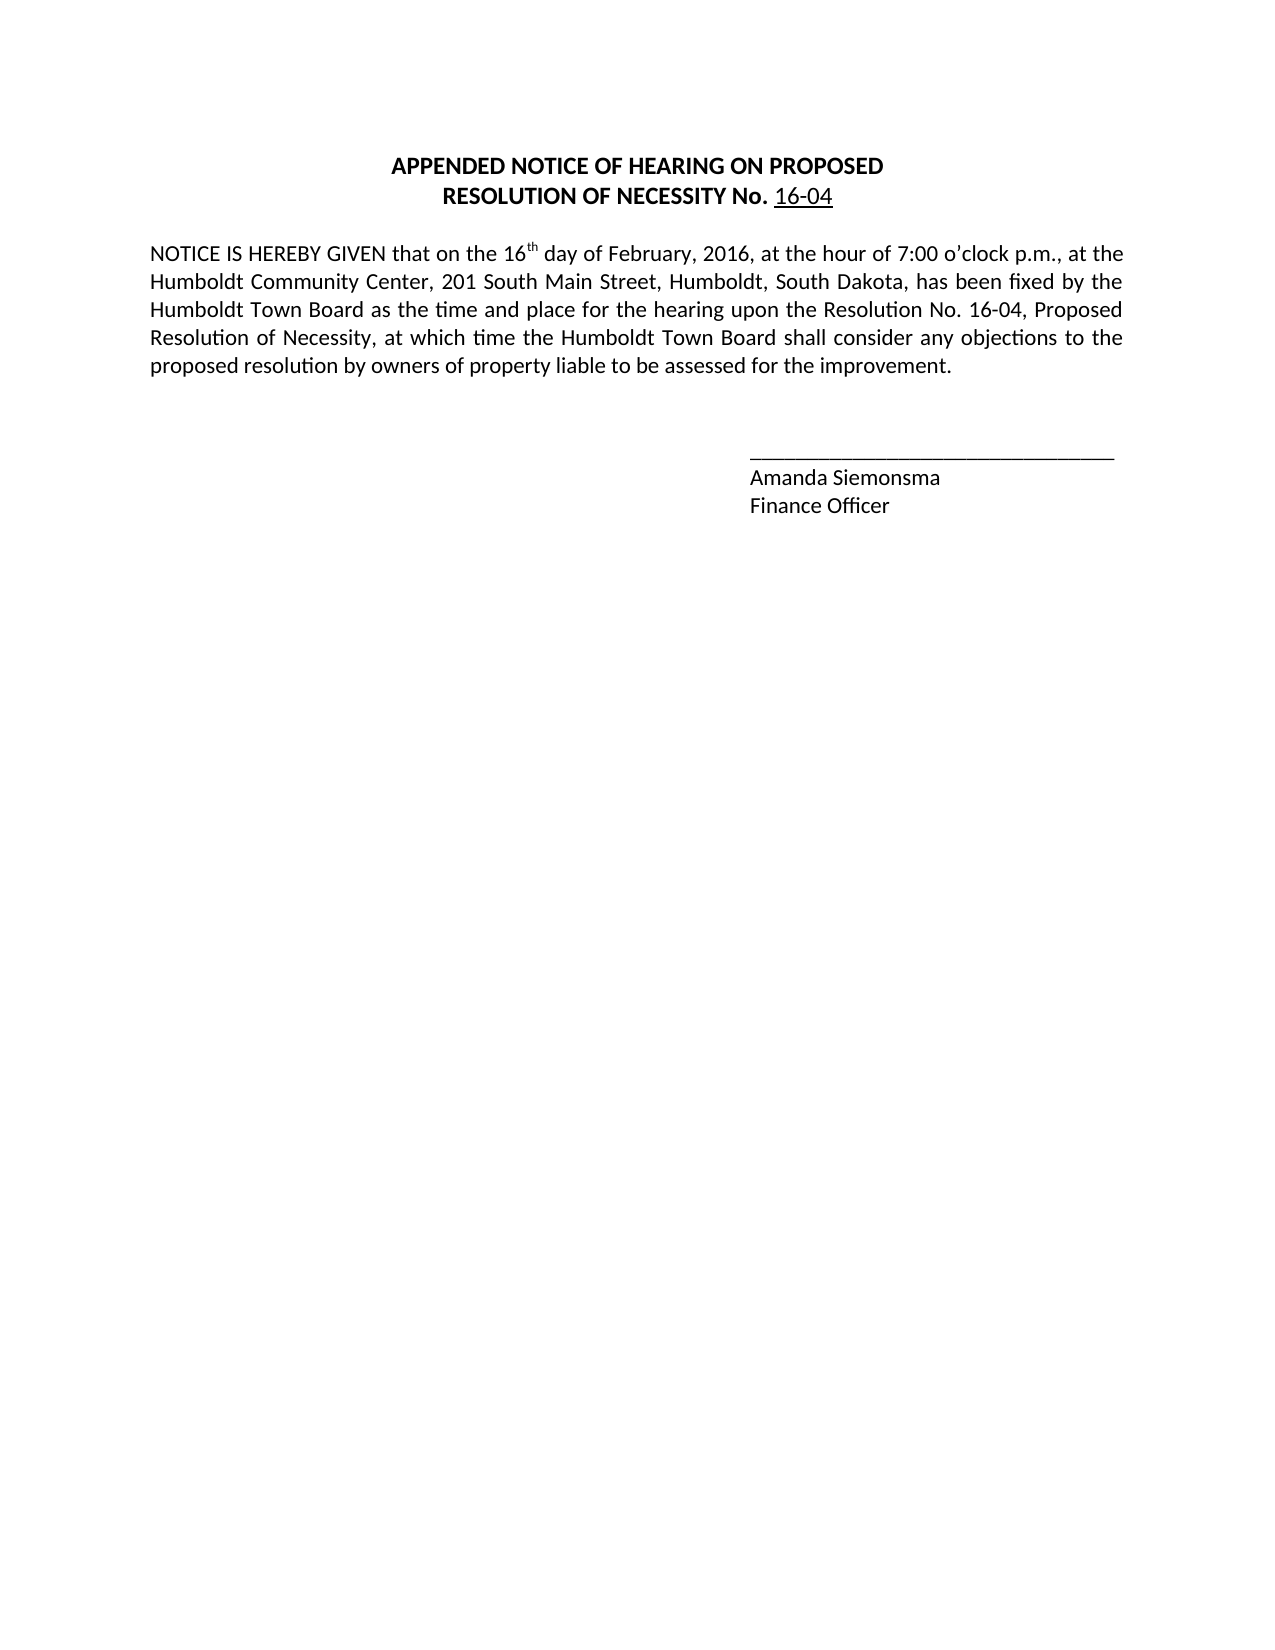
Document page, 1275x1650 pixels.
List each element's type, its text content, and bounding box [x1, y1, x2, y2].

text RESOLUTION OF NECESSITY No. 16-04 [150, 181, 1125, 211]
text APPENDED NOTICE OF HEARING ON PROPOSED [150, 150, 1125, 181]
text NOTICE IS HEREBY GIVEN that on the 16th day of February, 2016, at the hour of 7:00 o’clock p.m., at the Humboldt Community Center, 201 South Main Street, Humboldt, South Dakota, has been fixed by the Humboldt Town Board as the time and place for the hearing upon the Resolution No. 16-04, Proposed Resolution of Necessity, at which time the Humboldt Town Board shall consider any objections to the proposed resolution by owners of property liable to be assessed for the improvement. [150, 239, 1125, 379]
text ________________________________ [150, 435, 1125, 463]
text Amanda Siemonsma [150, 463, 1125, 491]
text Finance Officer [150, 491, 1125, 519]
